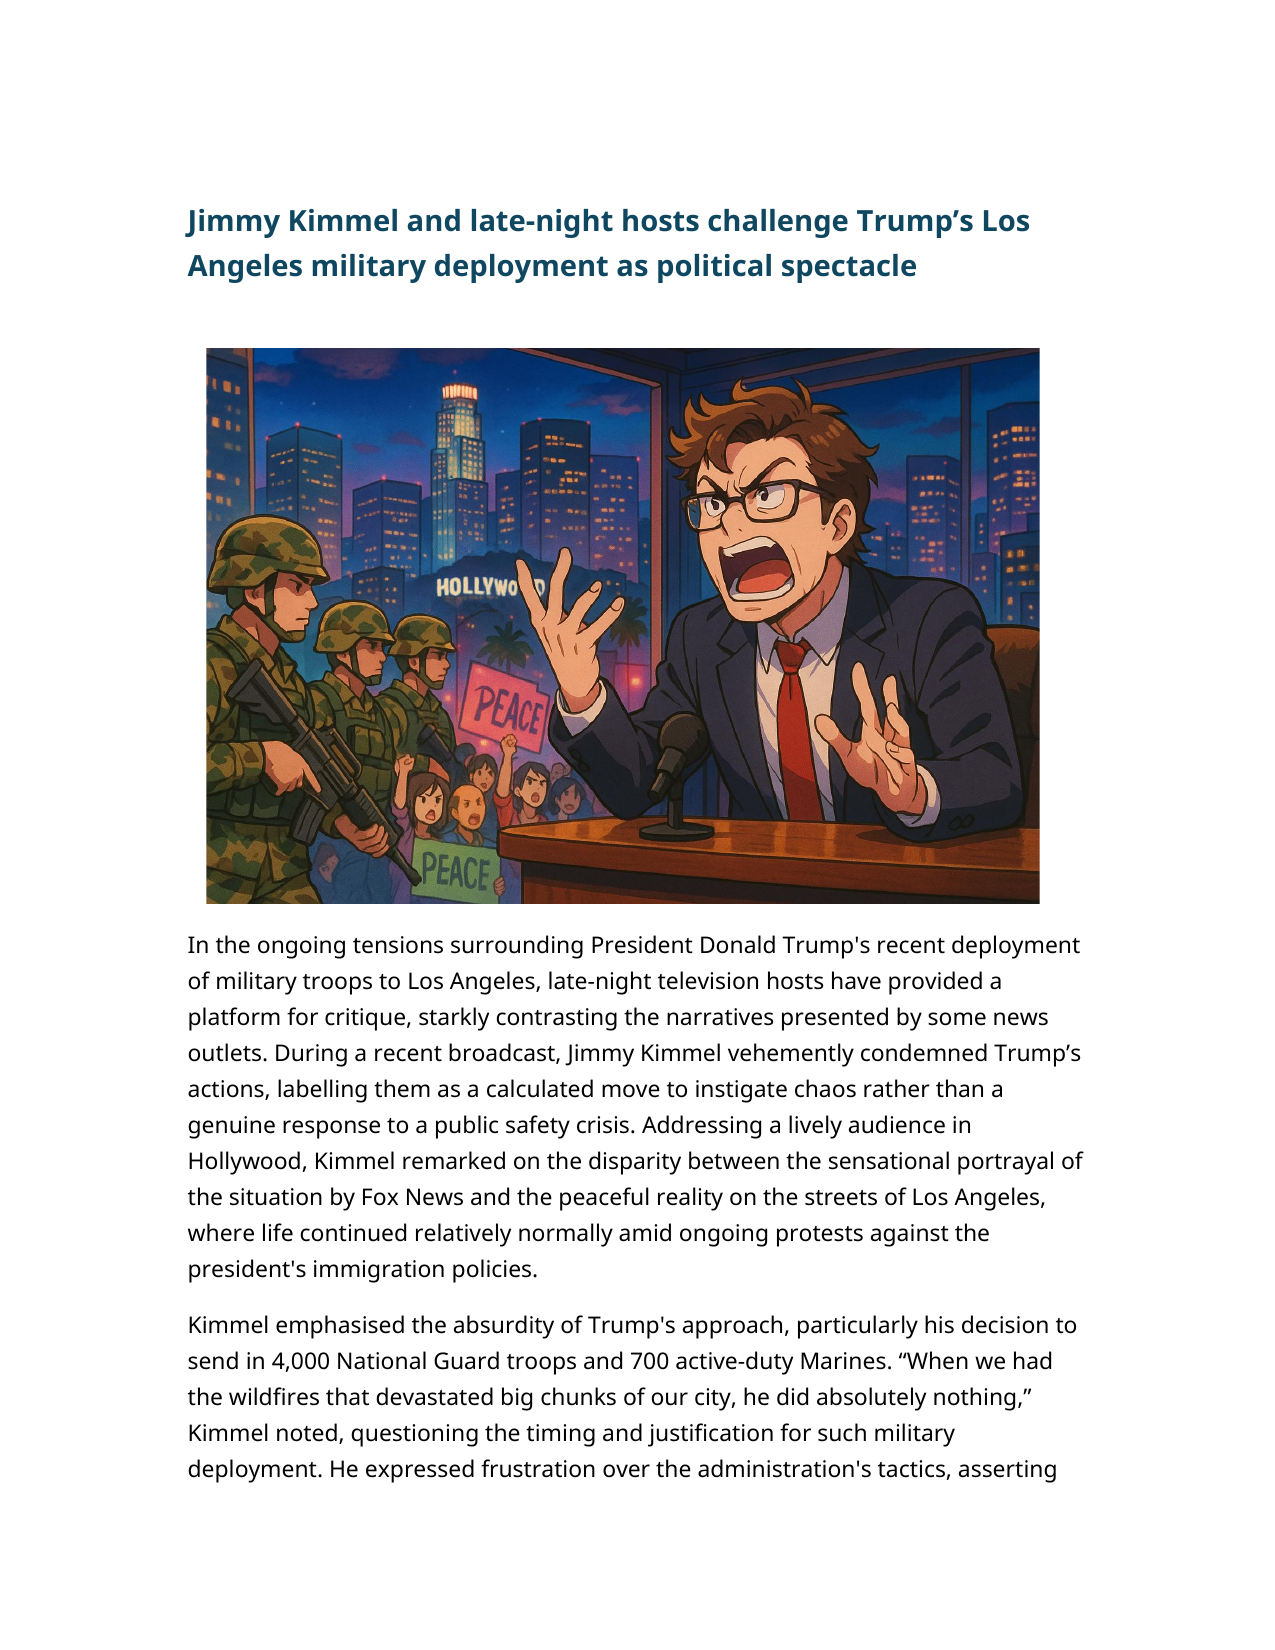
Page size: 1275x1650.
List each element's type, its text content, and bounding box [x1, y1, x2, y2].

subtitle Jimmy Kimmel and late-night hosts challenge Trump’s Los Angeles military deployment as political spectacle [187, 200, 1087, 285]
text In the ongoing tensions surrounding President Donald Trump's recent deployment of military troops to Los Angeles, late-night television hosts have provided a platform for critique, starkly contrasting the narratives presented by some news outlets. During a recent broadcast, Jimmy Kimmel vehemently condemned Trump’s actions, labelling them as a calculated move to instigate chaos rather than a genuine response to a public safety crisis. Addressing a lively audience in Hollywood, Kimmel remarked on the disparity between the sensational portrayal of the situation by Fox News and the peaceful reality on the streets of Los Angeles, where life continued relatively normally amid ongoing protests against the president's immigration policies. [187, 929, 1087, 1284]
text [187, 1309, 1087, 1484]
picture [206, 348, 1040, 904]
